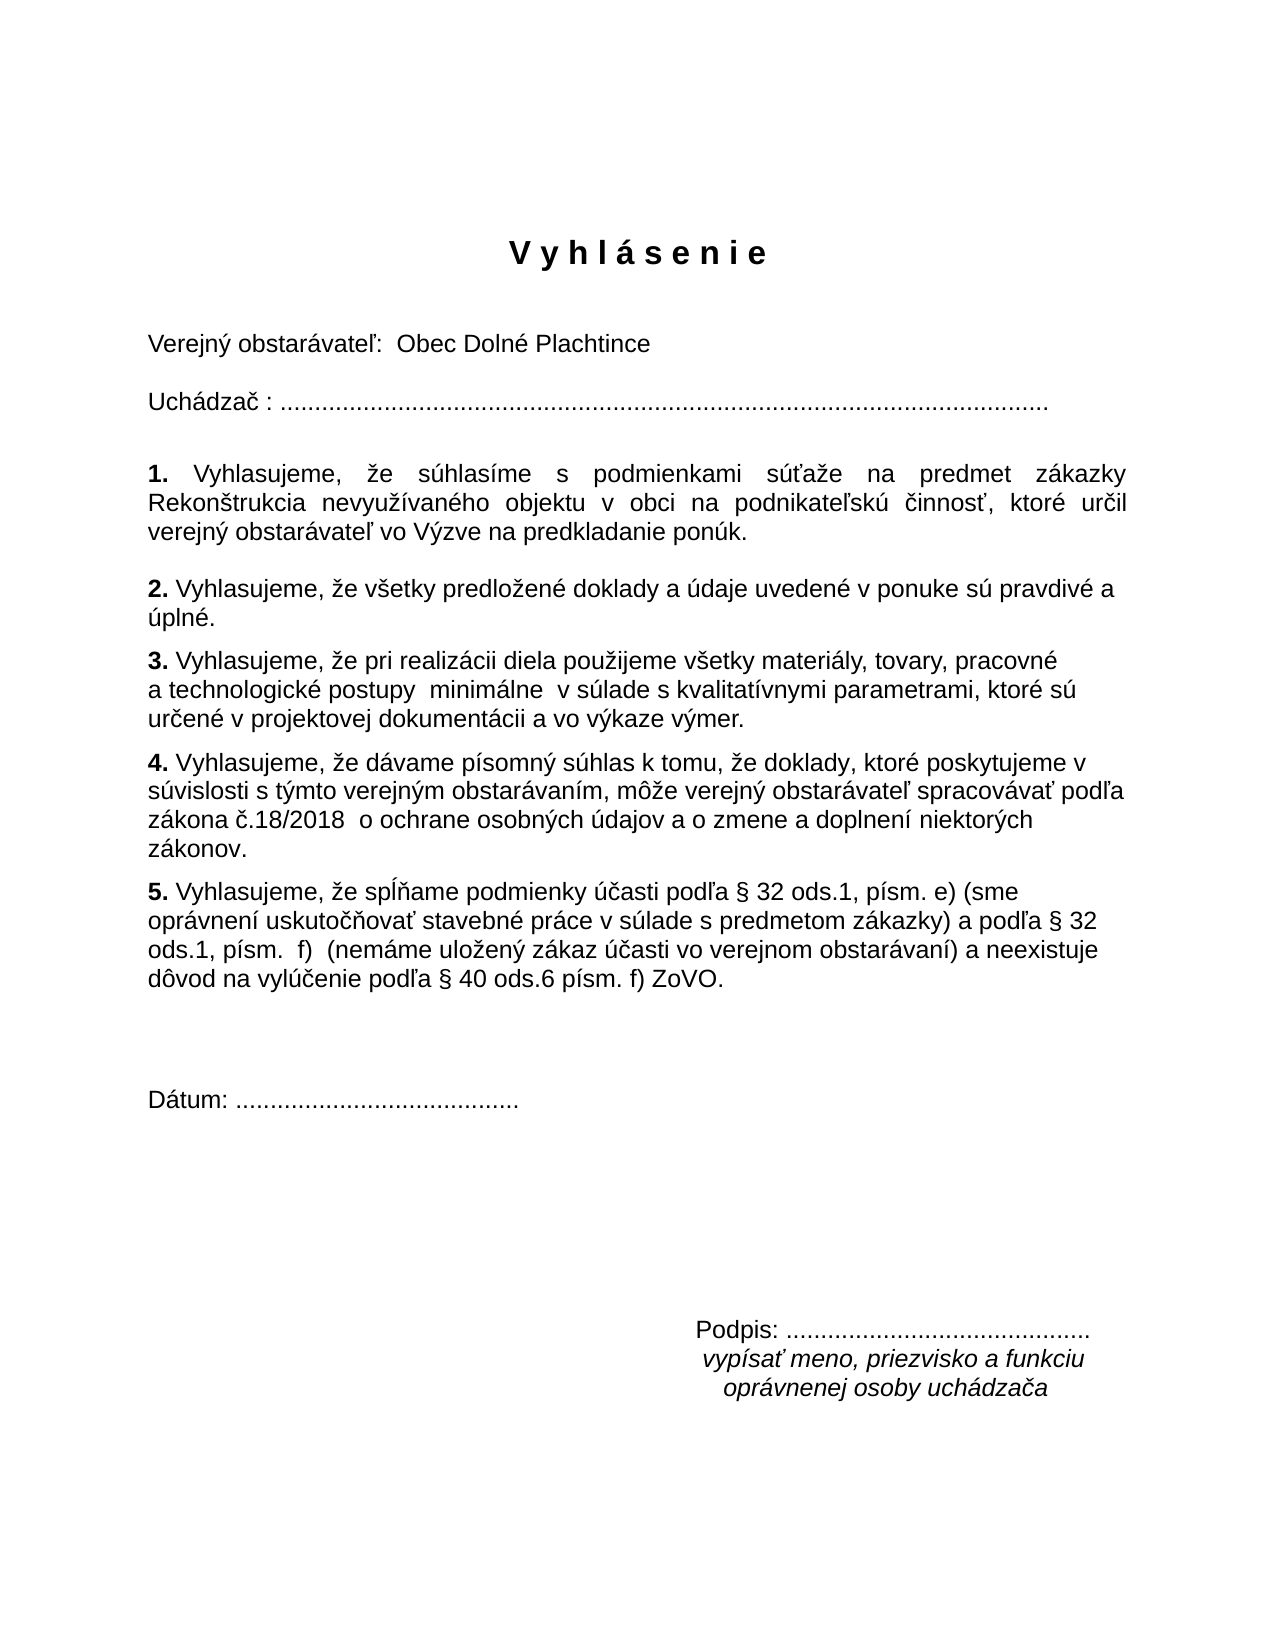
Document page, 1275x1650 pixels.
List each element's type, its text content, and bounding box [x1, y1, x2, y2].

text 1. Vyhlasujeme, že súhlasíme s podmienkami súťaže na predmet zákazky Rekonštrukcia nevyužívaného objektu v obci na podnikateľskú činnosť, ktoré určil verejný obstarávateľ vo Výzve na predkladanie ponúk. [148, 459, 1127, 545]
text oprávnenej osoby uchádzača [148, 1373, 1127, 1401]
text 4. Vyhlasujeme, že dávame písomný súhlas k tomu, že doklady, ktoré poskytujeme v súvislosti s týmto verejným obstarávaním, môže verejný obstarávateľ spracovávať podľa zákona č.18/2018 o ochrane osobných údajov a o zmene a doplnení niektorých zákonov. [148, 747, 1127, 862]
text Uchádzač : ............................................................................................................... [148, 387, 1127, 415]
text vypísať meno, priezvisko a funkciu [148, 1344, 1127, 1373]
text Dátum: ......................................... [148, 1085, 1127, 1114]
text 3. Vyhlasujeme, že pri realizácii diela použijeme všetky materiály, tovary, pracovné a technologické postupy minimálne v súlade s kvalitatívnymi parametrami, ktoré sú určené v projektovej dokumentácii a vo výkaze výmer. [148, 646, 1127, 733]
text Podpis: ............................................ [148, 1315, 1127, 1344]
text V y h l á s e n i e [148, 233, 1127, 272]
text 2. Vyhlasujeme, že všetky predložené doklady a údaje uvedené v ponuke sú pravdivé a úplné. [148, 574, 1127, 631]
text 5. Vyhlasujeme, že spĺňame podmienky účasti podľa § 32 ods.1, písm. e) (sme oprávnení uskutočňovať stavebné práce v súlade s predmetom zákazky) a podľa § 32 ods.1, písm. f) (nemáme uložený zákaz účasti vo verejnom obstarávaní) a neexistuje dôvod na vylúčenie podľa § 40 ods.6 písm. f) ZoVO. [148, 877, 1127, 992]
text Verejný obstarávateľ: Obec Dolné Plachtince [148, 329, 1127, 358]
